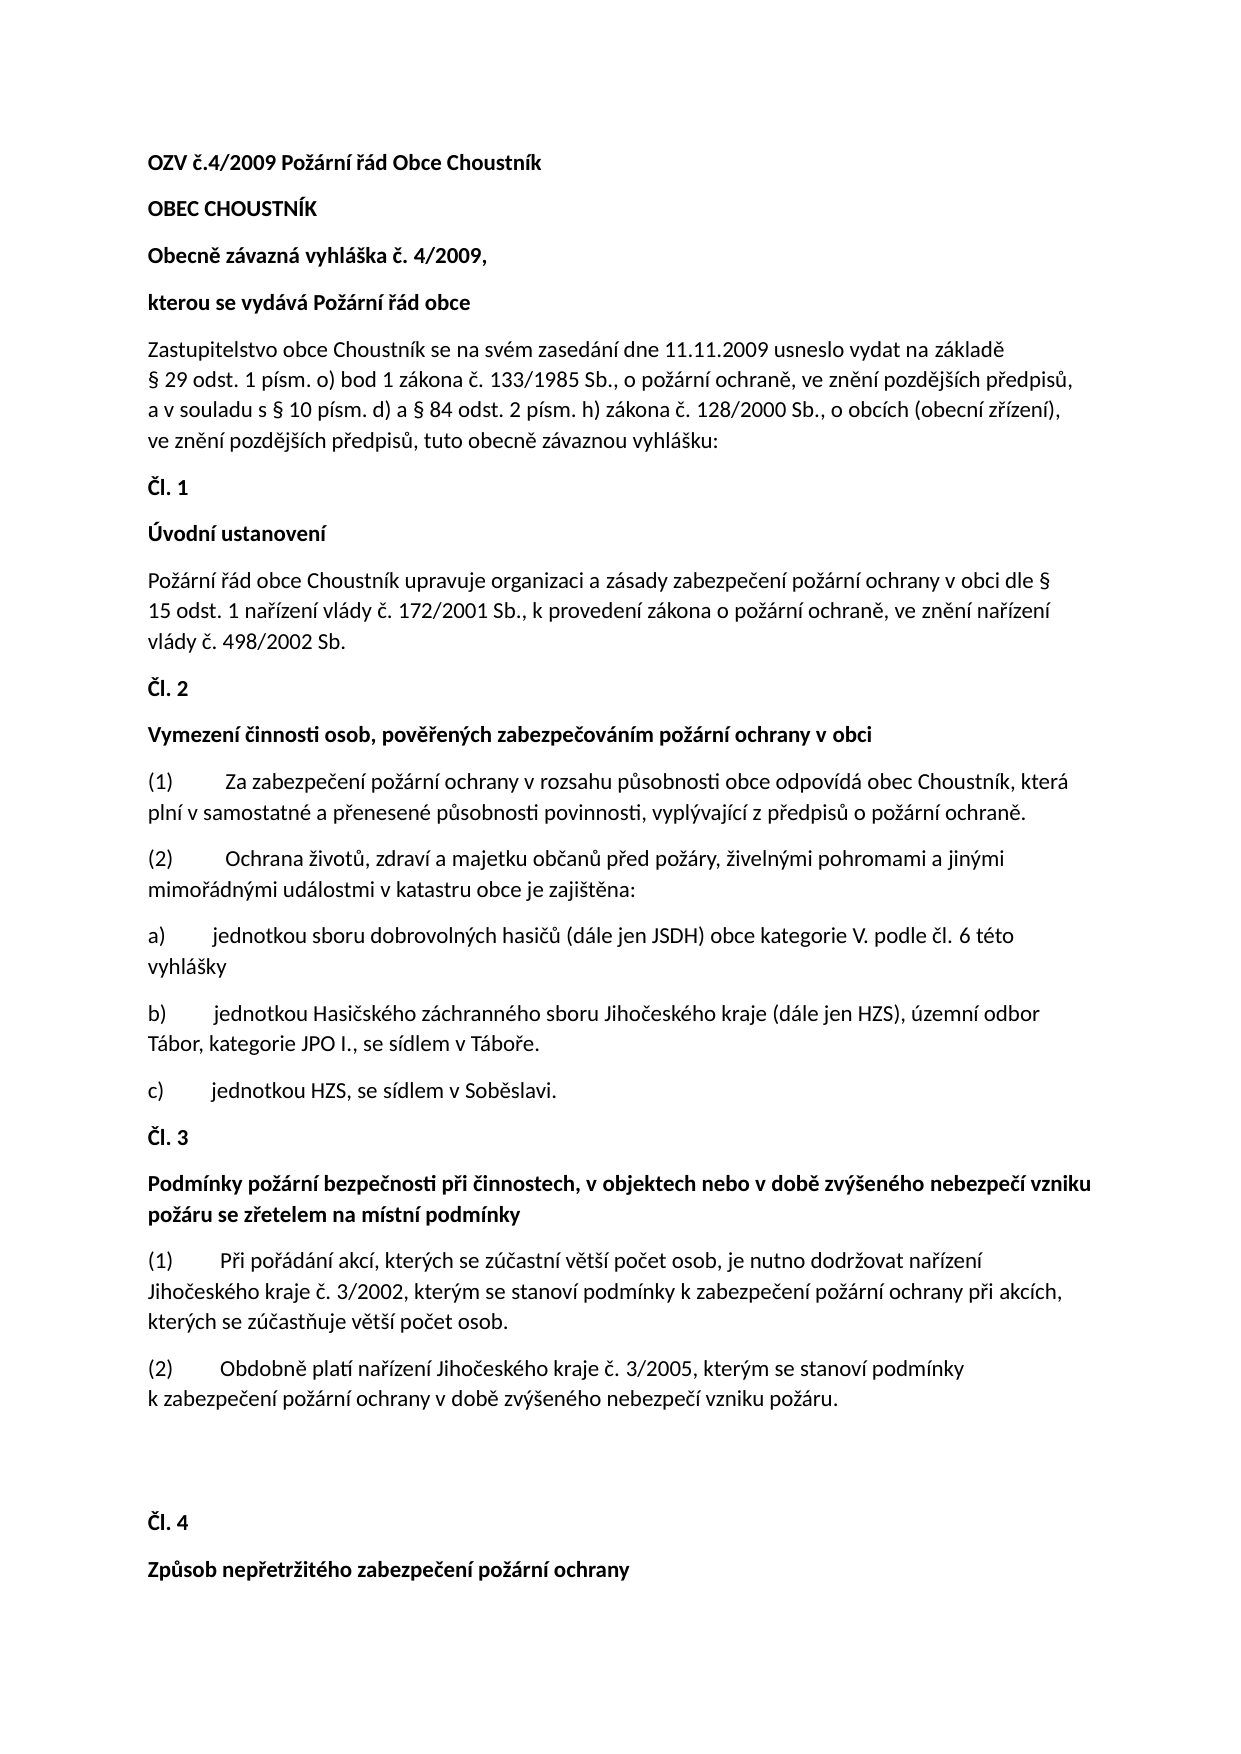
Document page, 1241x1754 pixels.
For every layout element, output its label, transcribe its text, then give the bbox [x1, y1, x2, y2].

text Obecně závazná vyhláška č. 4/2009, [148, 241, 1093, 269]
text b) jednotkou Hasičského záchranného sboru Jihočeského kraje (dále jen HZS), územní odbor Tábor, kategorie JPO I., se sídlem v Táboře. [148, 999, 1093, 1057]
text Čl. 3 [148, 1123, 1093, 1151]
text Čl. 1 [148, 473, 1093, 501]
text OZV č.4/2009 Požární řád Obce Choustník [148, 148, 1093, 176]
text (2) Ochrana životů, zdraví a majetku občanů před požáry, živelnými pohromami a jinými mimořádnými událostmi v katastru obce je zajištěna: [148, 844, 1093, 903]
text (2) Obdobně platí nařízení Jihočeského kraje č. 3/2005, kterým se stanoví podmínky k zabezpečení požární ochrany v době zvýšeného nebezpečí vzniku požáru. [148, 1354, 1093, 1412]
text kterou se vydává Požární řád obce [148, 288, 1093, 316]
text (1) Při pořádání akcí, kterých se zúčastní větší počet osob, je nutno dodržovat nařízení Jihočeského kraje č. 3/2002, kterým se stanoví podmínky k zabezpečení požární ochrany při akcích, kterých se zúčastňuje větší počet osob. [148, 1247, 1093, 1335]
text Vymezení činnosti osob, pověřených zabezpečováním požární ochrany v obci [148, 721, 1093, 748]
text Způsob nepřetržitého zabezpečení požární ochrany [148, 1555, 1093, 1583]
text Úvodní ustanovení [148, 519, 1093, 547]
text a) jednotkou sboru dobrovolných hasičů (dále jen JSDH) obce kategorie V. podle čl. 6 této vyhlášky [148, 922, 1093, 980]
text Čl. 4 [148, 1508, 1093, 1536]
text c) jednotkou HZS, se sídlem v Soběslavi. [148, 1076, 1093, 1104]
text OBEC CHOUSTNÍK [148, 194, 1093, 222]
text Podmínky požární bezpečnosti při činnostech, v objektech nebo v době zvýšeného nebezpečí vzniku požáru se zřetelem na místní podmínky [148, 1169, 1093, 1228]
text Čl. 2 [148, 674, 1093, 702]
text Zastupitelstvo obce Choustník se na svém zasedání dne 11.11.2009 usneslo vydat na základě § 29 odst. 1 písm. o) bod 1 zákona č. 133/1985 Sb., o požární ochraně, ve znění pozdějších předpisů, a v souladu s § 10 písm. d) a § 84 odst. 2 písm. h) zákona č. 128/2000 Sb., o obcích (obecní zřízení), ve znění pozdějších předpisů, tuto obecně závaznou vyhlášku: [148, 335, 1093, 454]
text Požární řád obce Choustník upravuje organizaci a zásady zabezpečení požární ochrany v obci dle § 15 odst. 1 nařízení vlády č. 172/2001 Sb., k provedení zákona o požární ochraně, ve znění nařízení vlády č. 498/2002 Sb. [148, 566, 1093, 655]
text (1) Za zabezpečení požární ochrany v rozsahu působnosti obce odpovídá obec Choustník, která plní v samostatné a přenesené působnosti povinnosti, vyplývající z předpisů o požární ochraně. [148, 767, 1093, 826]
